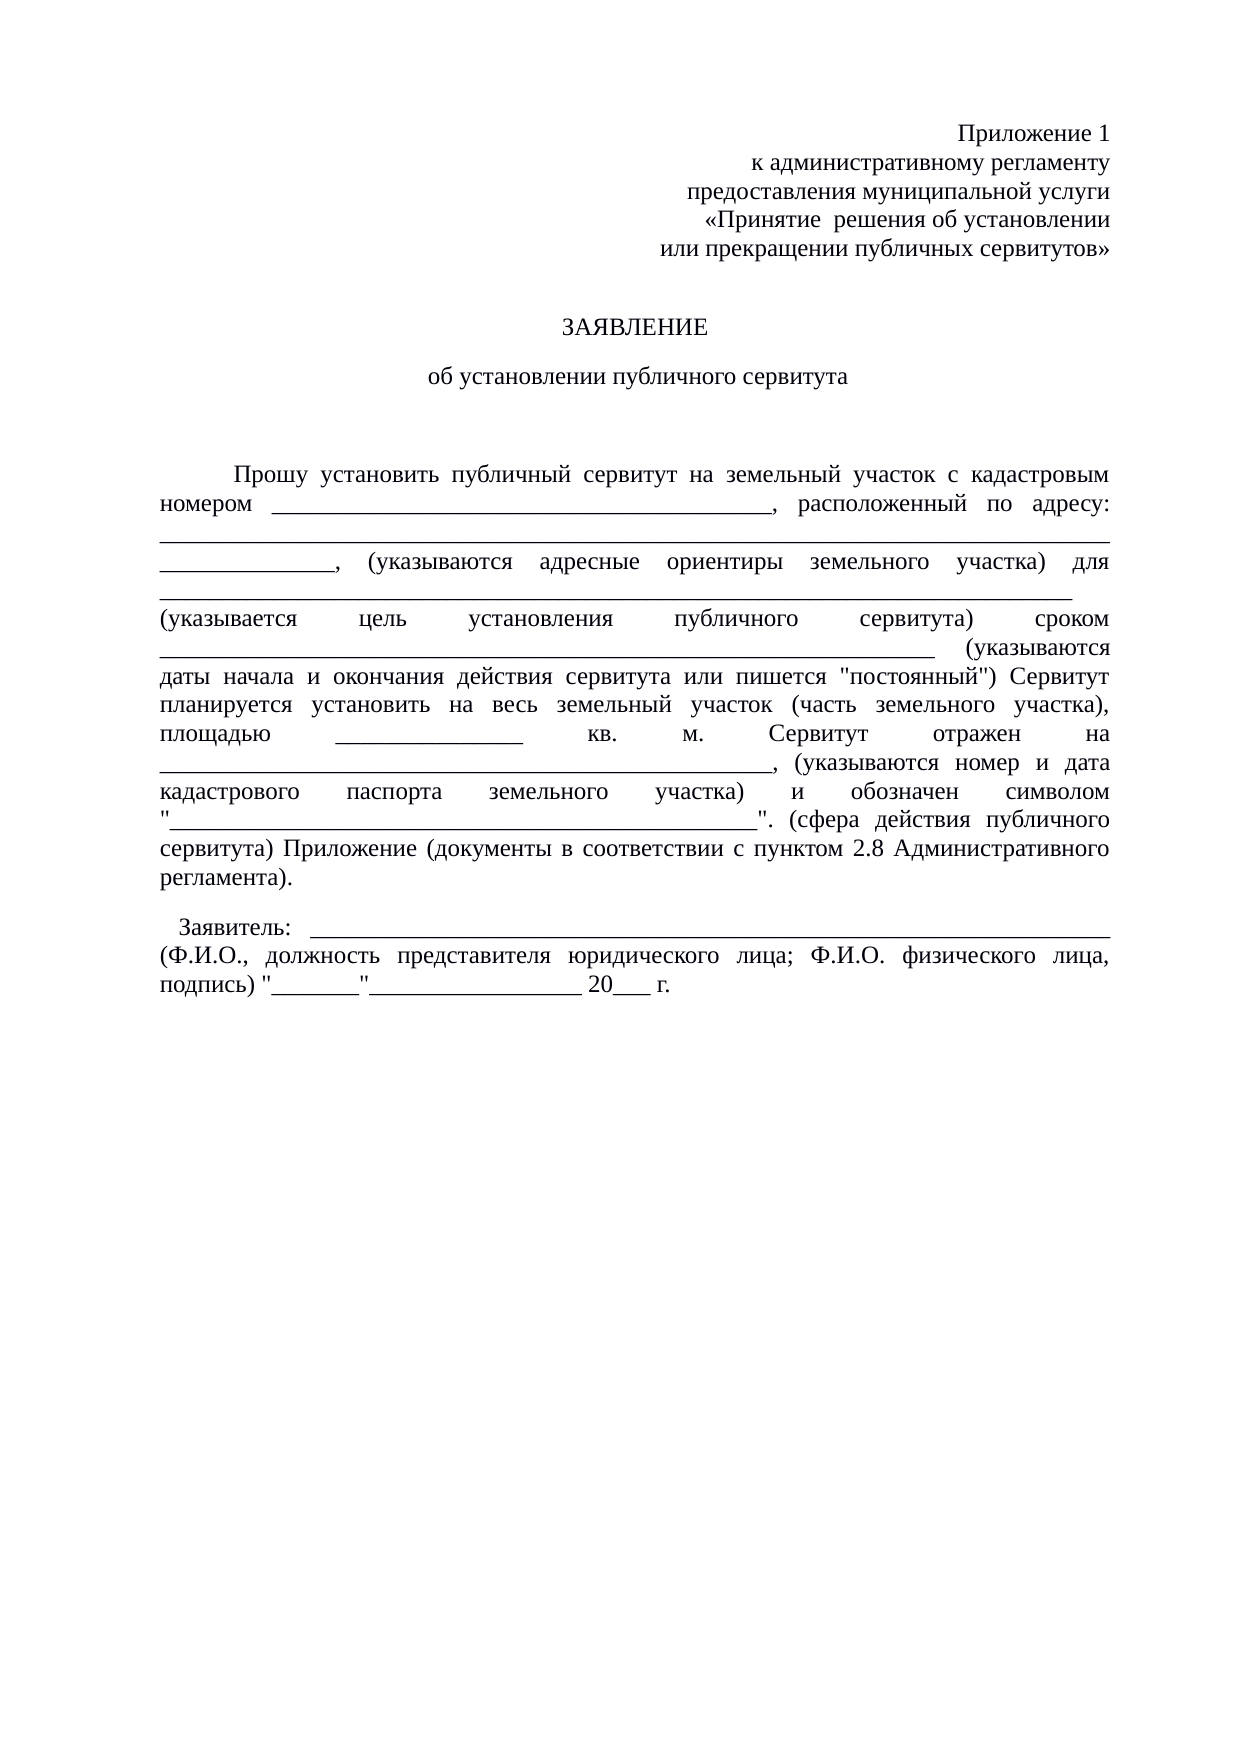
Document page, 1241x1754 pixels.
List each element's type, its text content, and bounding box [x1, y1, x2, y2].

text предоставления муниципальной услуги [159, 176, 1110, 204]
text к административному регламенту [159, 147, 1110, 176]
text ЗАЯВЛЕНИЕ [159, 312, 1110, 340]
text Прошу установить публичный сервитут на земельный участок с кадастровым номером ________________________________________, расположенный по адресу: __________________________________________________________________________________________, (указываются адресные ориентиры земельного участка) для _________________________________________________________________________ (указывается цель установления публичного сервитута) сроком ______________________________________________________________ (указываются даты начала и окончания действия сервитута или пишется "постоянный") Сервитут планируется установить на весь земельный участок (часть земельного участка), площадью _______________ кв. м. Сервитут отражен на _________________________________________________, (указываются номер и дата кадастрового паспорта земельного участка) и обозначен символом "_______________________________________________". (сфера действия публичного сервитута) Приложение (документы в соответствии с пунктом 2.8 Административного регламента). [159, 543, 1110, 891]
text об установлении публичного сервитута [159, 361, 1110, 390]
text Заявитель: ________________________________________________________________ (Ф.И.О., должность представителя юридического лица; Ф.И.О. физического лица, подпись) "_______"_________________ 20___ г. [159, 912, 1110, 998]
text Приложение 1 [454, 118, 1110, 147]
text Прошу установить публичный сервитут на земельный участок с кадастровым номером ________________________________________, расположенный по адресу: __________________________________________________________________________________________, (указываются адресные ориентиры земельного участка) для _________________________________________________________________________ (указывается цель установления публичного сервитута) сроком ______________________________________________________________ (указываются даты начала и окончания действия сервитута или пишется "постоянный") Сервитут планируется установить на весь земельный участок (часть земельного участка), площадью _______________ кв. м. Сервитут отражен на _________________________________________________, (указываются номер и дата кадастрового паспорта земельного участка) и обозначен символом "_______________________________________________". (сфера действия публичного сервитута) Приложение (документы в соответствии с пунктом 2.8 Административного регламента). [159, 459, 1110, 542]
text или прекращении публичных сервитутов» [159, 233, 1110, 262]
text «Принятие решения об установлении [159, 204, 1110, 233]
